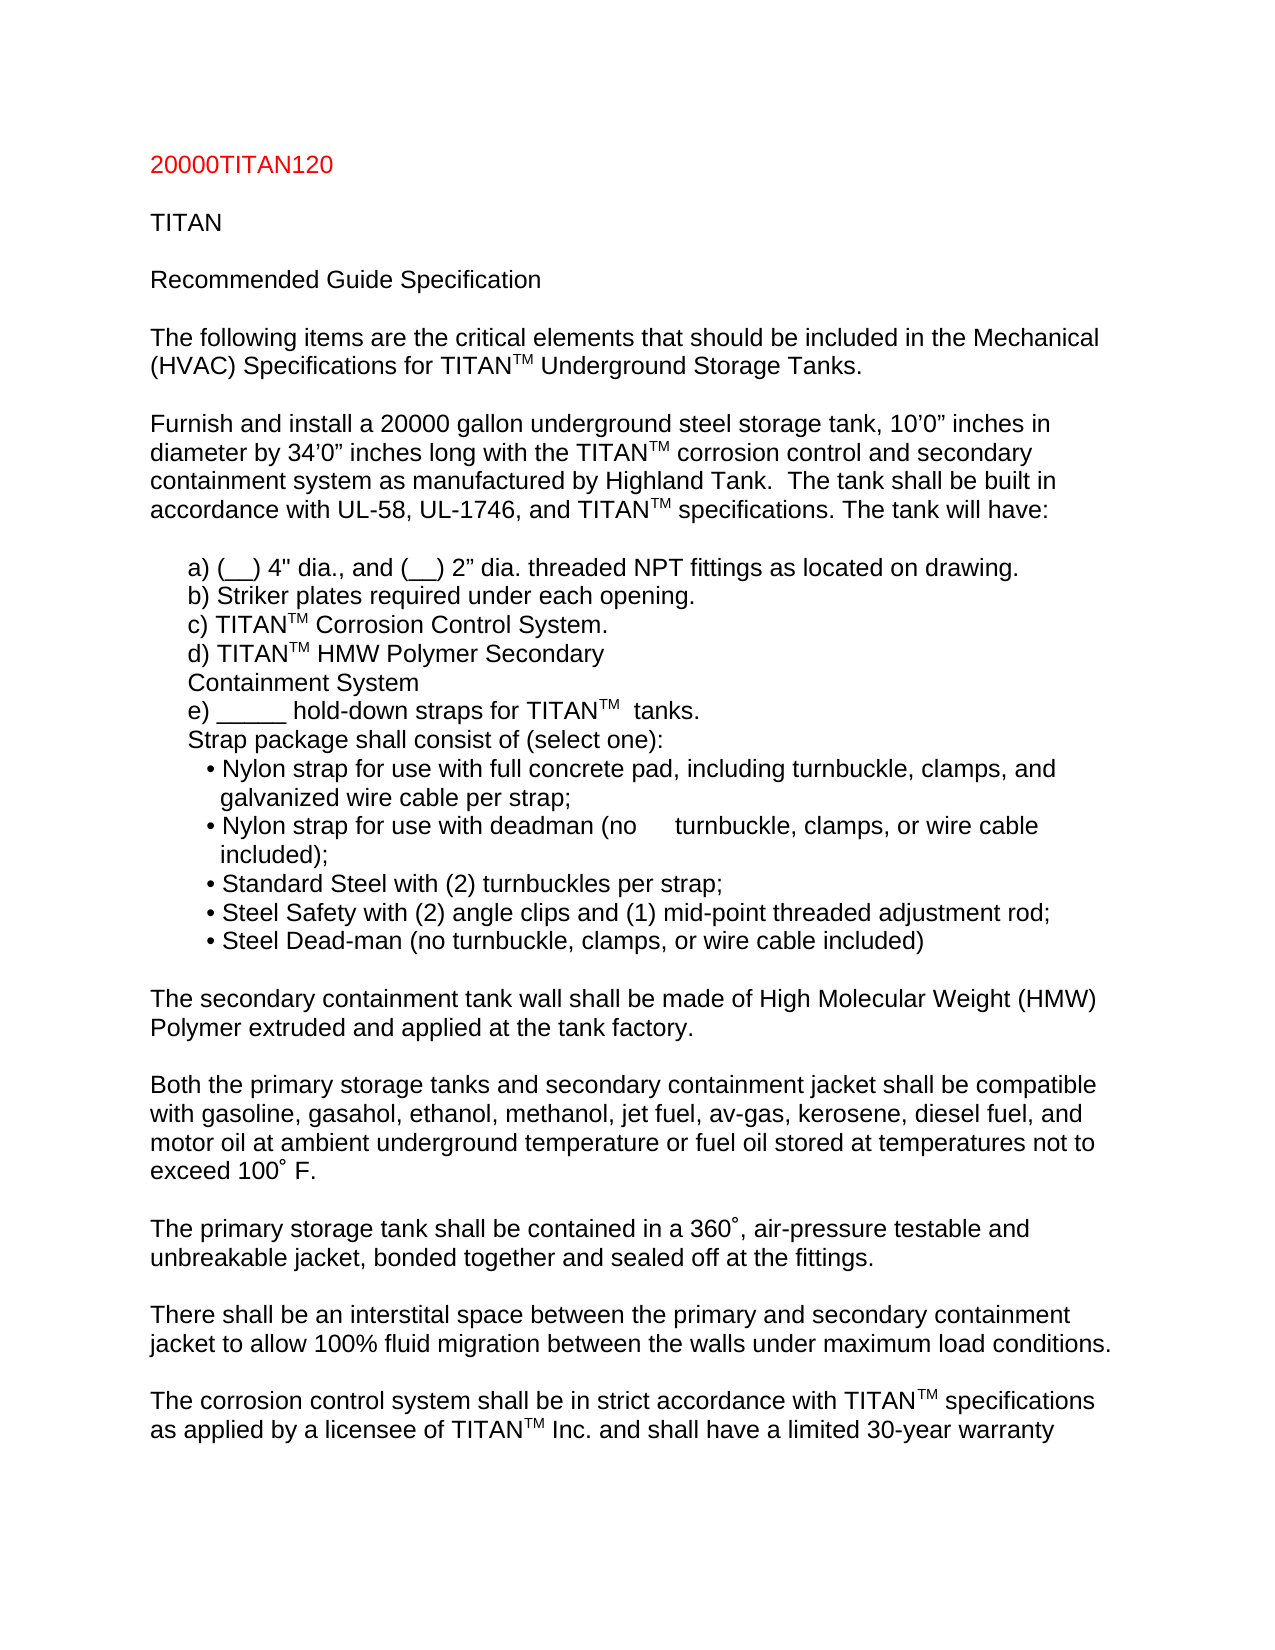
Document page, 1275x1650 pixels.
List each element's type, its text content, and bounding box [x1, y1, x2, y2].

text Containment System [150, 667, 1125, 696]
text • Steel Dead-man (no turnbuckle, clamps, or wire cable included) [150, 926, 1125, 955]
text b) Striker plates required under each opening. [150, 581, 1125, 610]
text • Steel Safety with (2) angle clips and (1) mid-point threaded adjustment rod; [150, 897, 1125, 926]
text The secondary containment tank wall shall be made of High Molecular Weight (HMW) Polymer extruded and applied at the tank factory. [150, 984, 1125, 1041]
text c) TITANTM Corrosion Control System. [150, 610, 1125, 639]
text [150, 1386, 1125, 1444]
text The primary storage tank shall be contained in a 360˚, air-pressure testable and unbreakable jacket, bonded together and sealed off at the fittings. [150, 1214, 1125, 1271]
text There shall be an interstital space between the primary and secondary containment jacket to allow 100% fluid migration between the walls under maximum load conditions. [150, 1300, 1125, 1357]
text The following items are the critical elements that should be included in the Mechanical (HVAC) Specifications for TITANTM Underground Storage Tanks. [150, 322, 1125, 380]
text Both the primary storage tanks and secondary containment jacket shall be compatible with gasoline, gasahol, ethanol, methanol, jet fuel, av-gas, kerosene, diesel fuel, and motor oil at ambient underground temperature or fuel oil stored at temperatures not to exceed 100˚ F. [150, 1070, 1125, 1185]
text d) TITANTM HMW Polymer Secondary [150, 639, 1125, 667]
text included); [150, 840, 1125, 869]
text 20000TITAN120 [150, 150, 1125, 179]
text • Nylon strap for use with deadman (no turnbuckle, clamps, or wire cable [150, 811, 1125, 840]
text galvanized wire cable per strap; [150, 782, 1125, 811]
text • Nylon strap for use with full concrete pad, including turnbuckle, clamps, and [150, 754, 1125, 782]
text Recommended Guide Specification [150, 265, 1125, 294]
text e) _____ hold-down straps for TITANTM tanks. [150, 696, 1125, 725]
text Furnish and install a 20000 gallon underground steel storage tank, 10’0” inches in diameter by 34’0” inches long with the TITANTM corrosion control and secondary containment system as manufactured by Highland Tank. The tank shall be built in accordance with UL-58, UL-1746, and TITANTM specifications. The tank will have: [150, 409, 1125, 524]
text • Standard Steel with (2) turnbuckles per strap; [150, 869, 1125, 897]
text Strap package shall consist of (select one): [150, 725, 1125, 754]
text TITAN [150, 207, 1125, 236]
text a) (__) 4" dia., and (__) 2” dia. threaded NPT fittings as located on drawing. [150, 552, 1125, 581]
